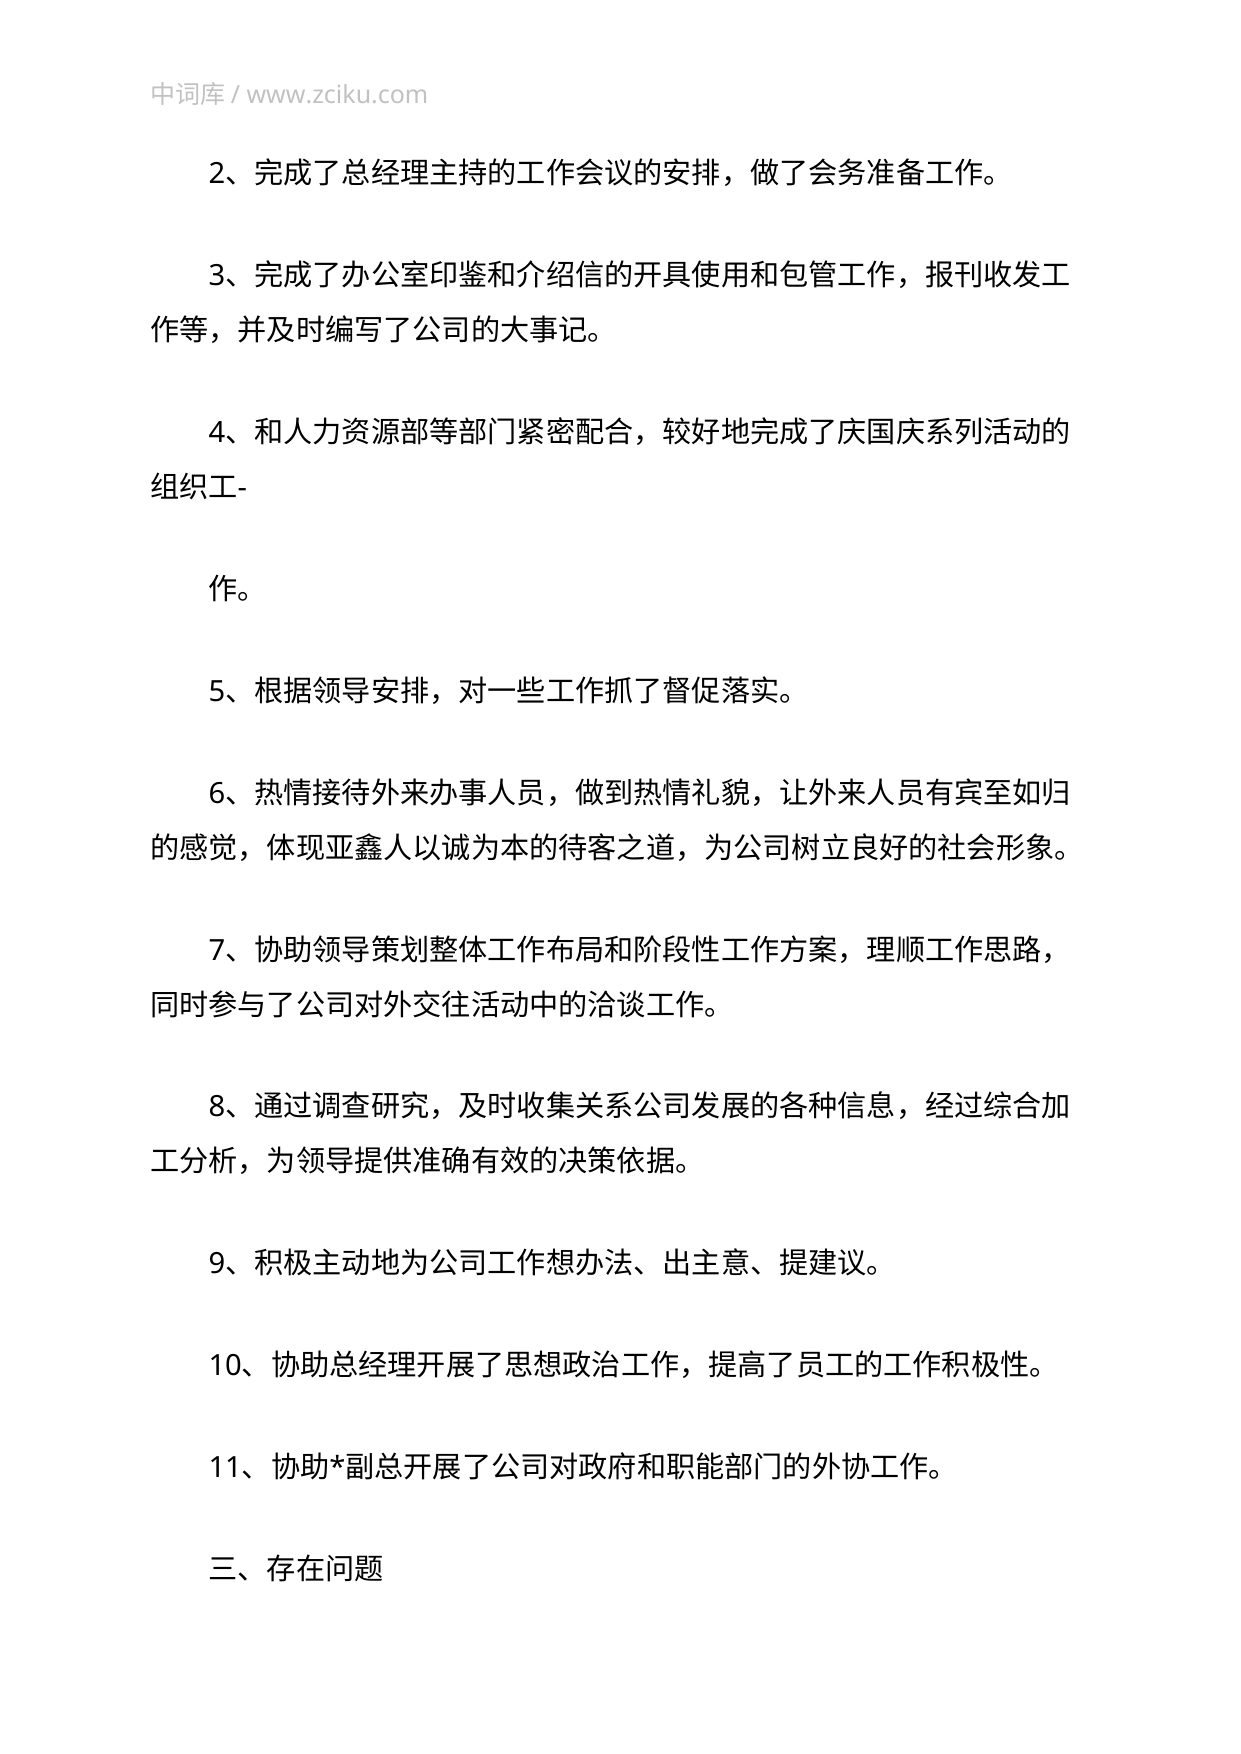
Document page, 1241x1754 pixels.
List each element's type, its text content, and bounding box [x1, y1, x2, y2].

text 8、通过调查研究，及时收集关系公司发展的各种信息，经过综合加工分析，为领导提供准确有效的决策依据。 [150, 1083, 1090, 1180]
text 6、热情接待外来办事人员，做到热情礼貌，让外来人员有宾至如归的感觉，体现亚鑫人以诚为本的待客之道，为公司树立良好的社会形象。 [150, 769, 1090, 867]
text 三、存在问题 [150, 1546, 1090, 1588]
text 2、完成了总经理主持的工作会议的安排，做了会务准备工作。 [150, 150, 1090, 192]
text 9、积极主动地为公司工作想办法、出主意、提建议。 [150, 1240, 1090, 1282]
text 作。 [150, 566, 1090, 608]
text 4、和人力资源部等部门紧密配合，较好地完成了庆国庆系列活动的组织工- [150, 409, 1090, 506]
text 10、协助总经理开展了思想政治工作，提高了员工的工作积极性。 [150, 1342, 1090, 1384]
text 5、根据领导安排，对一些工作抓了督促落实。 [150, 667, 1090, 710]
text 7、协助领导策划整体工作布局和阶段性工作方案，理顺工作思路，同时参与了公司对外交往活动中的洽谈工作。 [150, 926, 1090, 1023]
text 11、协助*副总开展了公司对政府和职能部门的外协工作。 [150, 1444, 1090, 1486]
text 3、完成了办公室印鉴和介绍信的开具使用和包管工作，报刊收发工作等，并及时编写了公司的大事记。 [150, 252, 1090, 349]
